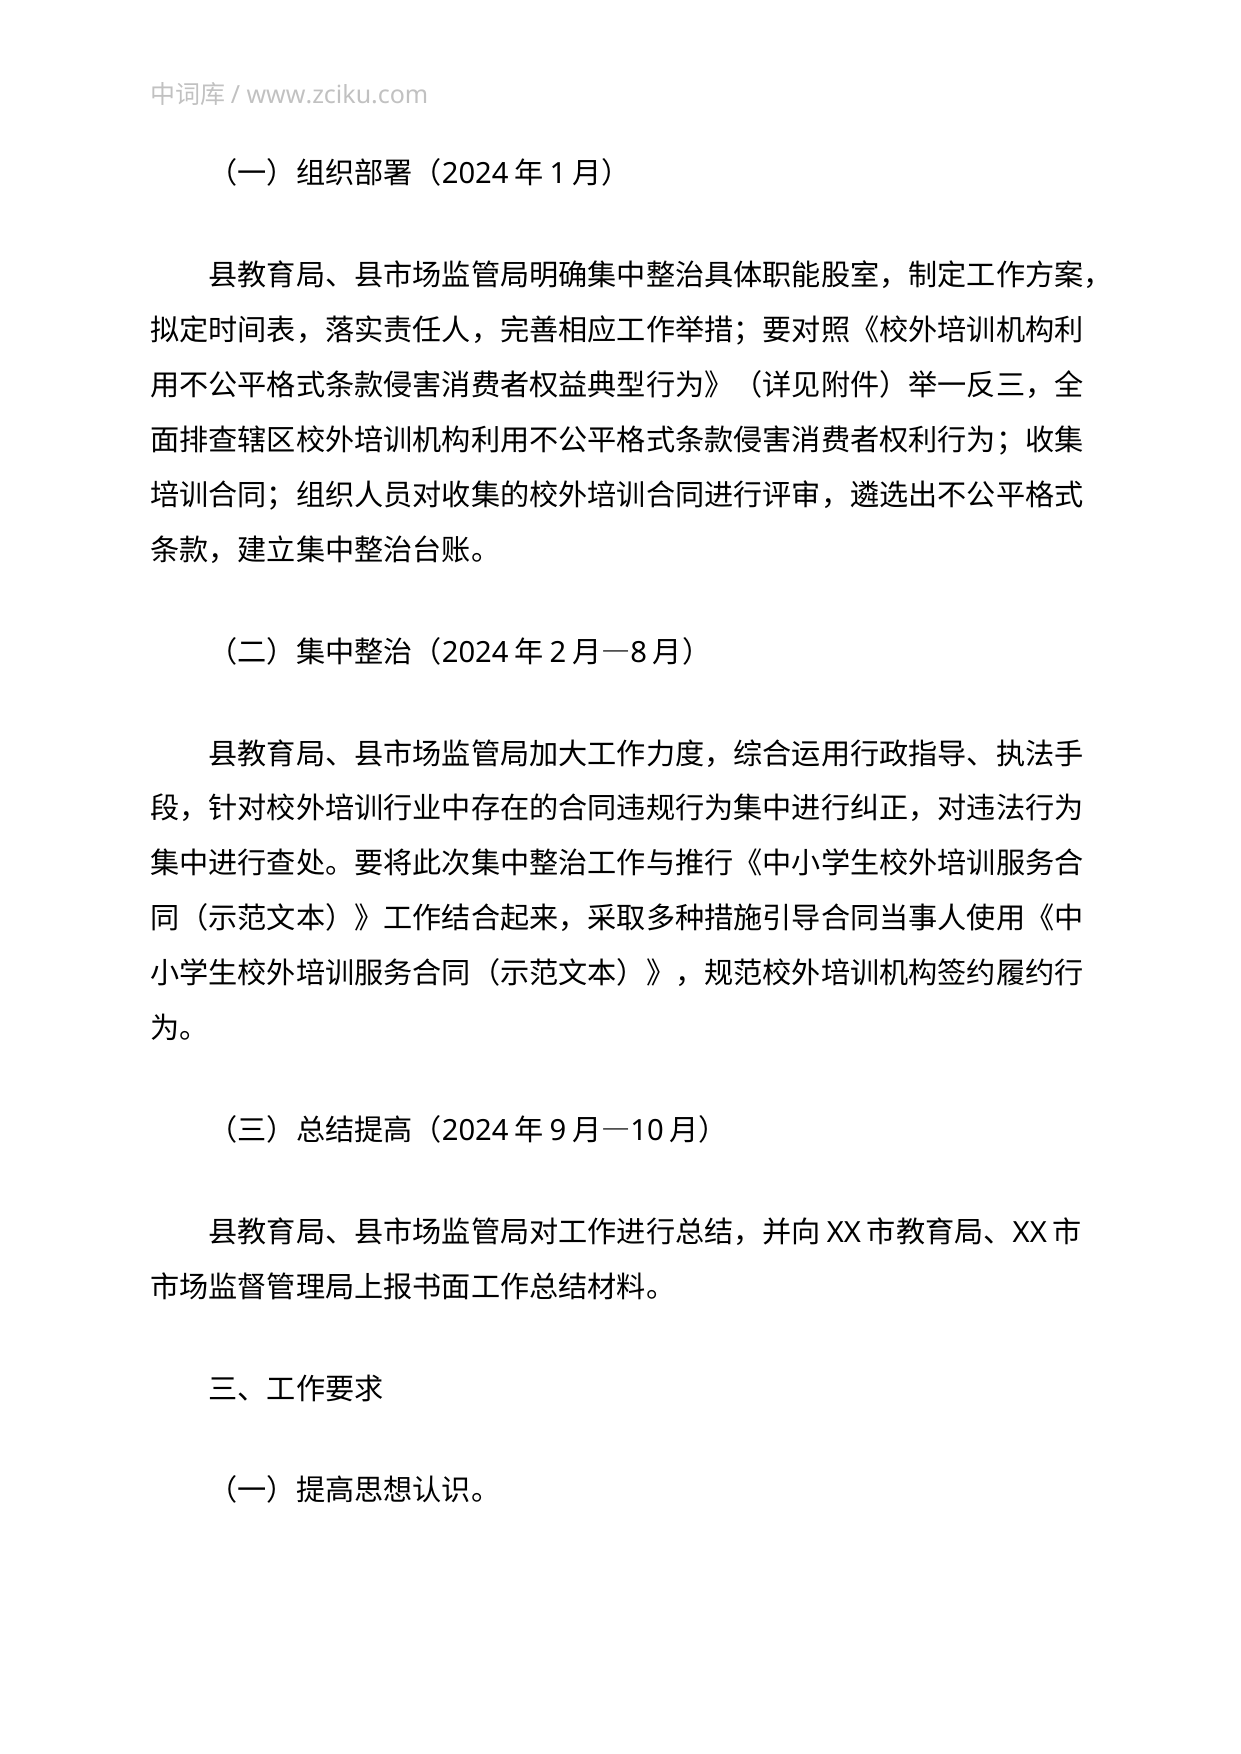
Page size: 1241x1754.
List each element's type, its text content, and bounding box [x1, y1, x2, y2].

text （一）组织部署（2024年1月） [150, 150, 1090, 192]
text （二）集中整治（2024年2月—8月） [150, 628, 1090, 671]
text （一）提高思想认识。 [150, 1467, 1090, 1509]
text 县教育局、县市场监管局加大工作力度，综合运用行政指导、执法手段，针对校外培训行业中存在的合同违规行为集中进行纠正，对违法行为集中进行查处。要将此次集中整治工作与推行《中小学生校外培训服务合同（示范文本）》工作结合起来，采取多种措施引导合同当事人使用《中小学生校外培训服务合同（示范文本）》，规范校外培训机构签约履约行为。 [150, 730, 1090, 1047]
text 县教育局、县市场监管局对工作进行总结，并向XX市教育局、XX市市场监督管理局上报书面工作总结材料。 [150, 1208, 1090, 1306]
text 三、工作要求 [150, 1365, 1090, 1407]
text 县教育局、县市场监管局明确集中整治具体职能股室，制定工作方案，拟定时间表，落实责任人，完善相应工作举措；要对照《校外培训机构利用不公平格式条款侵害消费者权益典型行为》（详见附件）举一反三，全面排查辖区校外培训机构利用不公平格式条款侵害消费者权利行为；收集培训合同；组织人员对收集的校外培训合同进行评审，遴选出不公平格式条款，建立集中整治台账。 [150, 252, 1090, 569]
text （三）总结提高（2024年9月—10月） [150, 1106, 1090, 1149]
